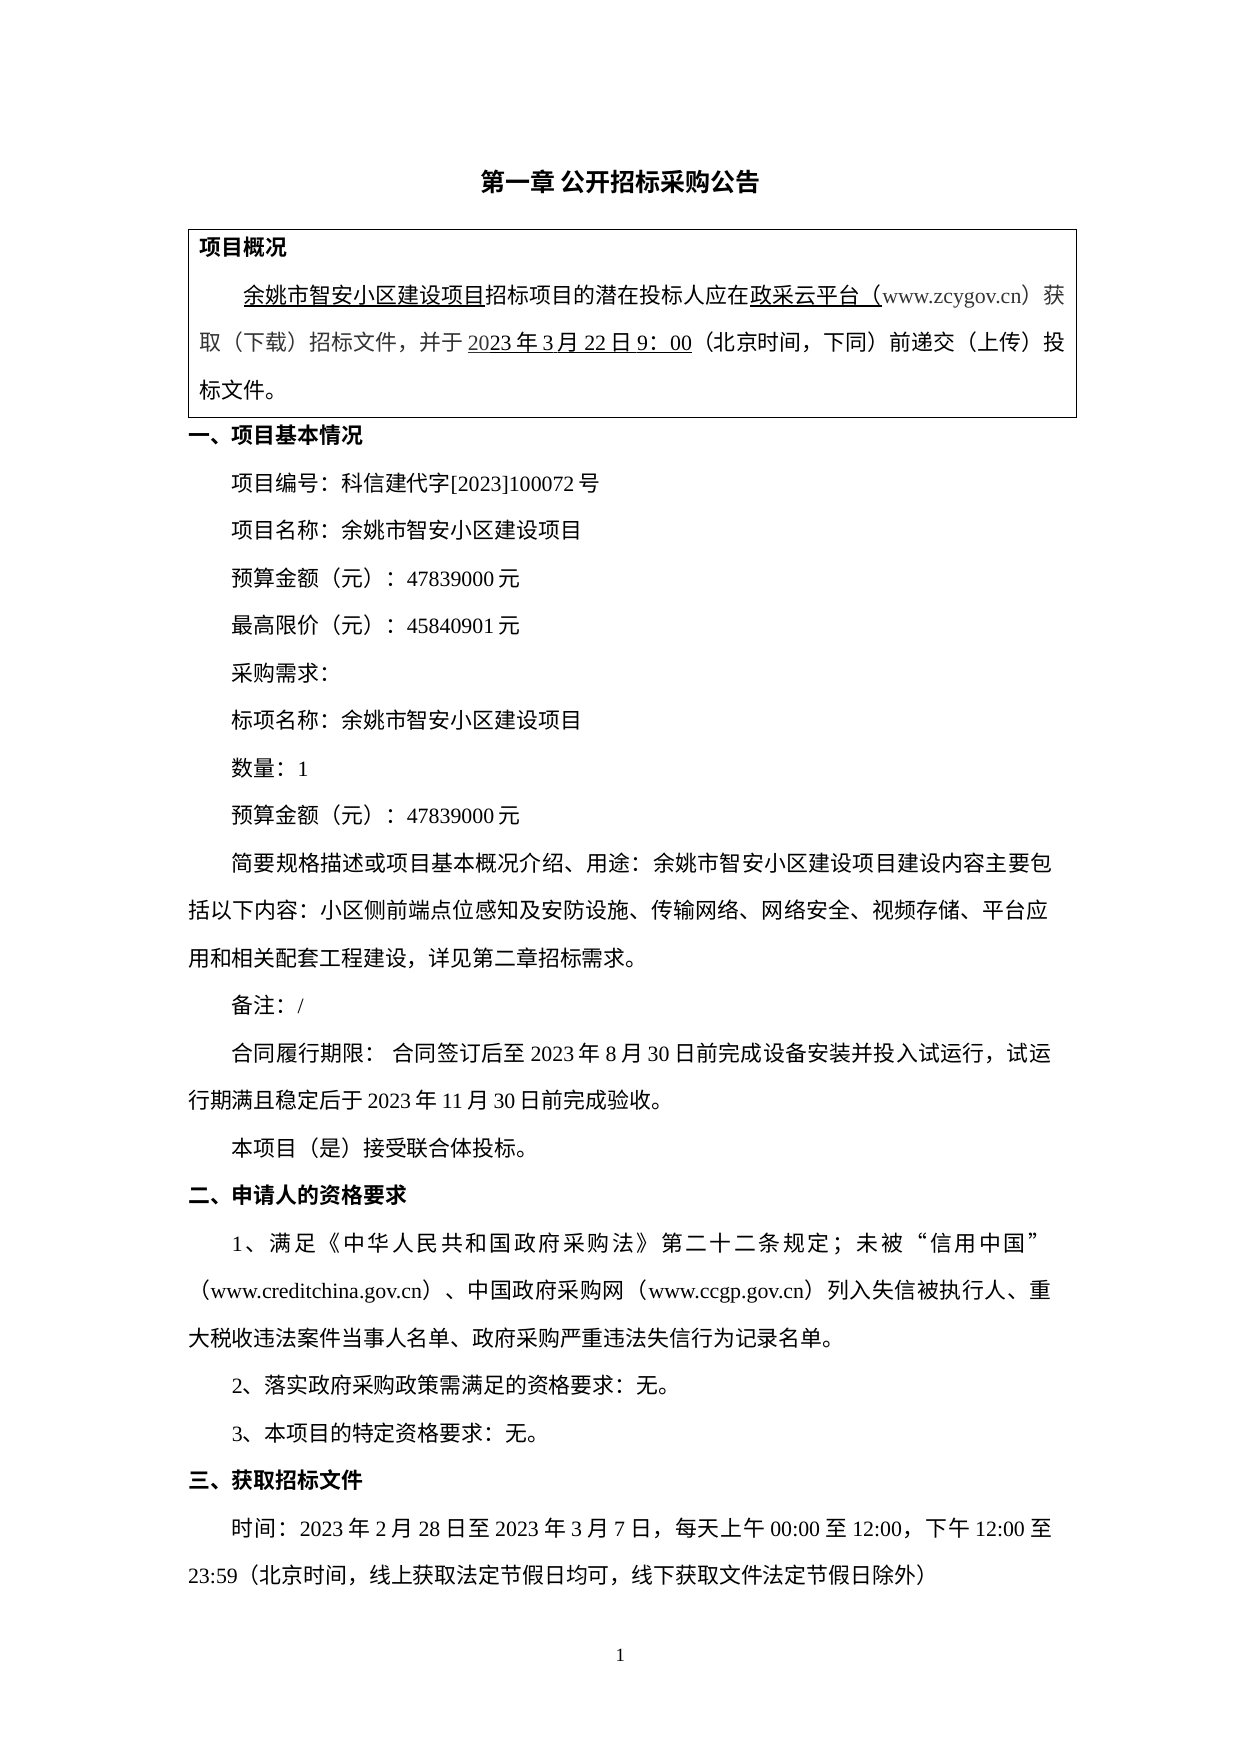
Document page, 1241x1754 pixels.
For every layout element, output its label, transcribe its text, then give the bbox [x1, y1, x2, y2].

text 本项目（是）接受联合体投标。 [188, 1131, 1052, 1162]
text 最高限价（元）：45840901元 [188, 608, 1052, 640]
text 标项名称：余姚市智安小区建设项目 [188, 703, 1052, 735]
text 数量：1 [188, 751, 1052, 782]
text 备注：/ [188, 988, 1052, 1020]
text 三、获取招标文件 [188, 1463, 1052, 1495]
text 3、本项目的特定资格要求：无。 [188, 1416, 1052, 1447]
text 二、申请人的资格要求 [188, 1178, 1052, 1210]
text 项目名称：余姚市智安小区建设项目 [188, 513, 1052, 545]
table_header 项目概况 余姚市智安小区建设项目招标项目的潜在投标人应在政采云平台（www.zcygov.cn）获取（下载）招标文件，并于2023年3月22日9：00（北京时间，下同）前递交（上传）投标文件。 [189, 230, 1076, 417]
text 简要规格描述或项目基本概况介绍、用途：余姚市智安小区建设项目建设内容主要包括以下内容：小区侧前端点位感知及安防设施、传输网络、网络安全、视频存储、平台应用和相关配套工程建设，详见第二章招标需求。 [188, 846, 1052, 972]
text 第一章 公开招标采购公告 [188, 162, 1052, 199]
text 1、满足《中华人民共和国政府采购法》第二十二条规定；未被“信用中国”（www.creditchina.gov.cn）、中国政府采购网（www.ccgp.gov.cn）列入失信被执行人、重大税收违法案件当事人名单、政府采购严重违法失信行为记录名单。 [188, 1226, 1052, 1352]
text 合同履行期限： 合同签订后至2023年8月30日前完成设备安装并投入试运行，试运行期满且稳定后于2023年11月30日前完成验收。 [188, 1036, 1052, 1115]
text 采购需求： [188, 656, 1052, 687]
text 项目编号：科信建代字[2023]100072号 [188, 466, 1052, 497]
text 预算金额（元）：47839000元 [188, 561, 1052, 592]
text 时间：2023年2月28日至2023年3月7日，每天上午00:00至12:00，下午12:00至23:59（北京时间，线上获取法定节假日均可，线下获取文件法定节假日除外） [188, 1511, 1052, 1590]
text 一、项目基本情况 [188, 418, 1052, 450]
text 2、落实政府采购政策需满足的资格要求：无。 [188, 1368, 1052, 1400]
text 预算金额（元）：47839000元 [188, 798, 1052, 830]
